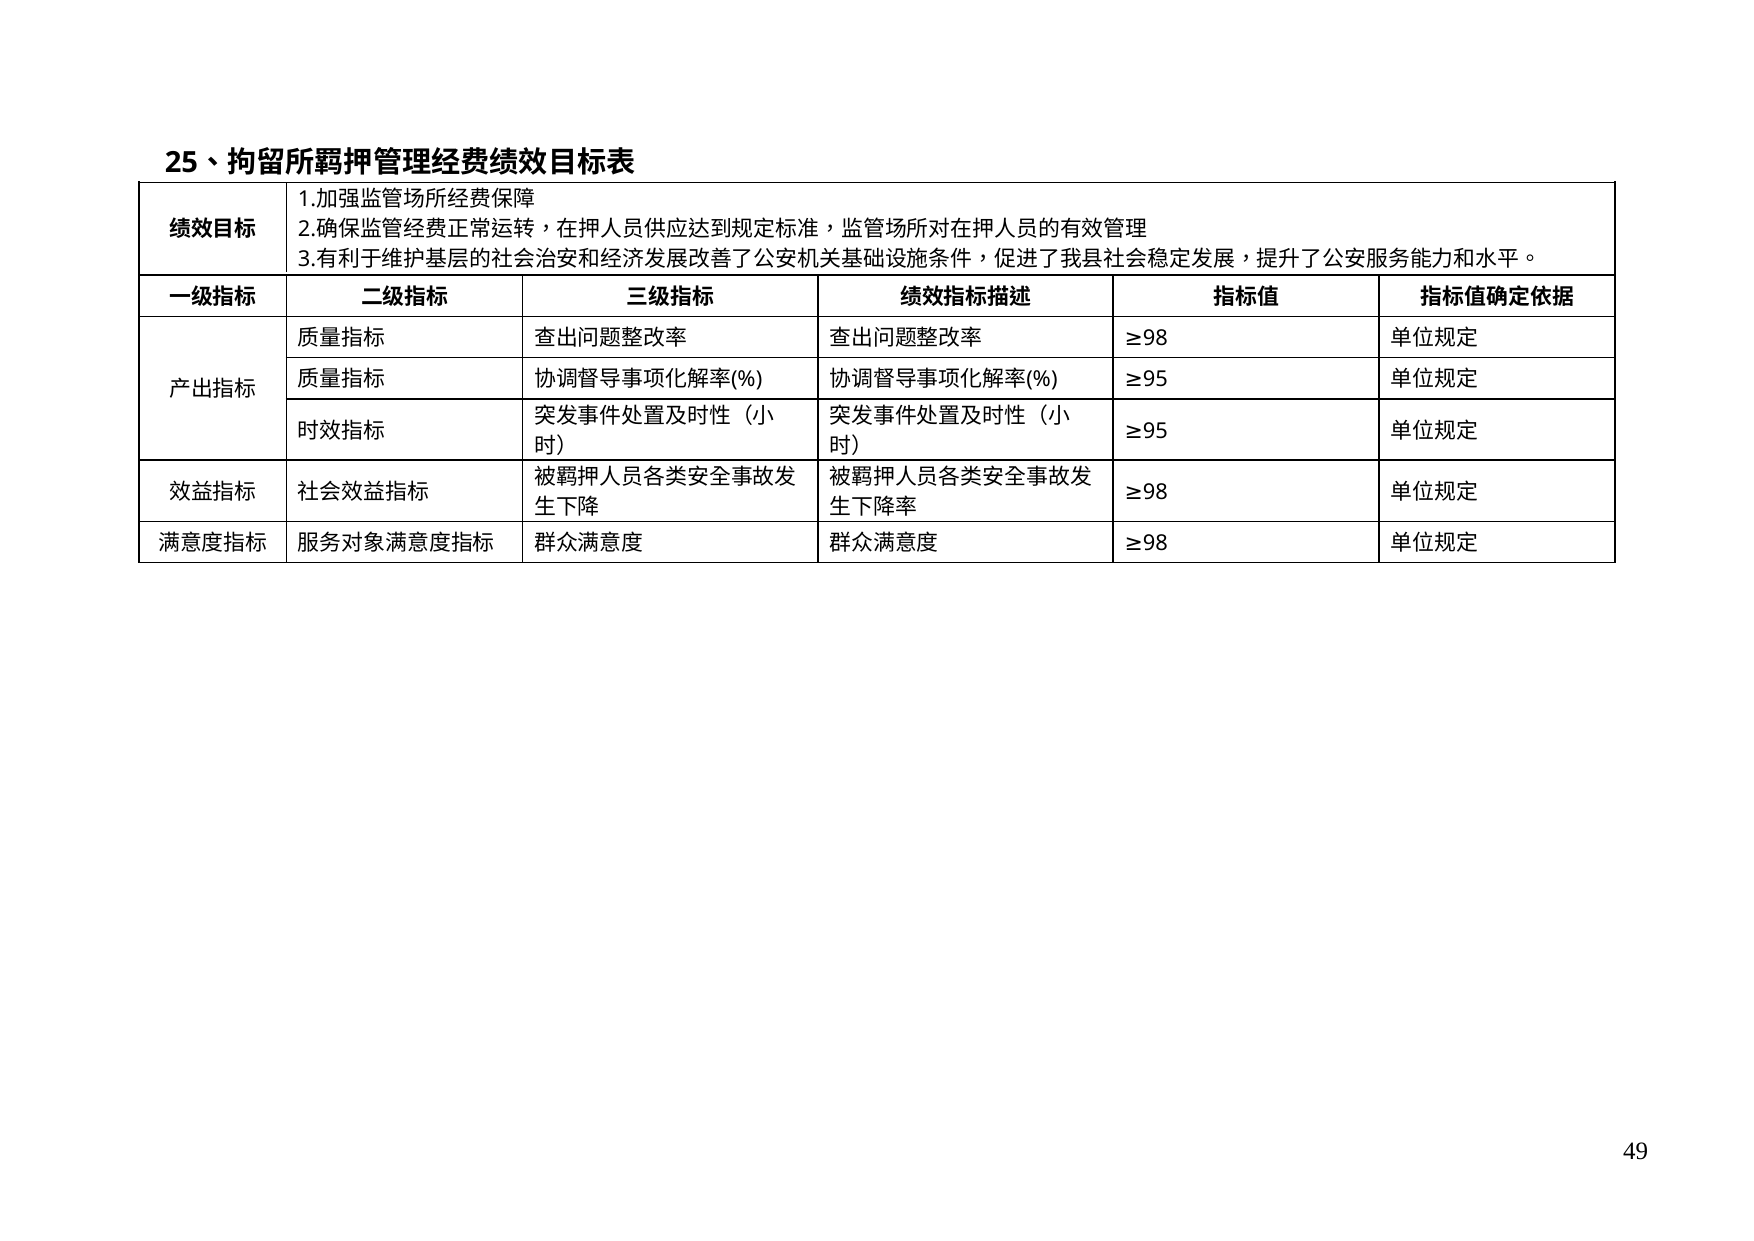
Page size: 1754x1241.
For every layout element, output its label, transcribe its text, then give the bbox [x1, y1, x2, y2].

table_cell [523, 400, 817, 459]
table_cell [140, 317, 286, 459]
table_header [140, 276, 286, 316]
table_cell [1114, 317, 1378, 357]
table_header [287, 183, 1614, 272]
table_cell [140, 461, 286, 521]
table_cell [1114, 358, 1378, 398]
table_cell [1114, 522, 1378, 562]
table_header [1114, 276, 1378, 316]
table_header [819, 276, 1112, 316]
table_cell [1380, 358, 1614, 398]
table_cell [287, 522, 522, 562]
text 25、拘留所羁押管理经费绩效目标表 [106, 142, 1648, 181]
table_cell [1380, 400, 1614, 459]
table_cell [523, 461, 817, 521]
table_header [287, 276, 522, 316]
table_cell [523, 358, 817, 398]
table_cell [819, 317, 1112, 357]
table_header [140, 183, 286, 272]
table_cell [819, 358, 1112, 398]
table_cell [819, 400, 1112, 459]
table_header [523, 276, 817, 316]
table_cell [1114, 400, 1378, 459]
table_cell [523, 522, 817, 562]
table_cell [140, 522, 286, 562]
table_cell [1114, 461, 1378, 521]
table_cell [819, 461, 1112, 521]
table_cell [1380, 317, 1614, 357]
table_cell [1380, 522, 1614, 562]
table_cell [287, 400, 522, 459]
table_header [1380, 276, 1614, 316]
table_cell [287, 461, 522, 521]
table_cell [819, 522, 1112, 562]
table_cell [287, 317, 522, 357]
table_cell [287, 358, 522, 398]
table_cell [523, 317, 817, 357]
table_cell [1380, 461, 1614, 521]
